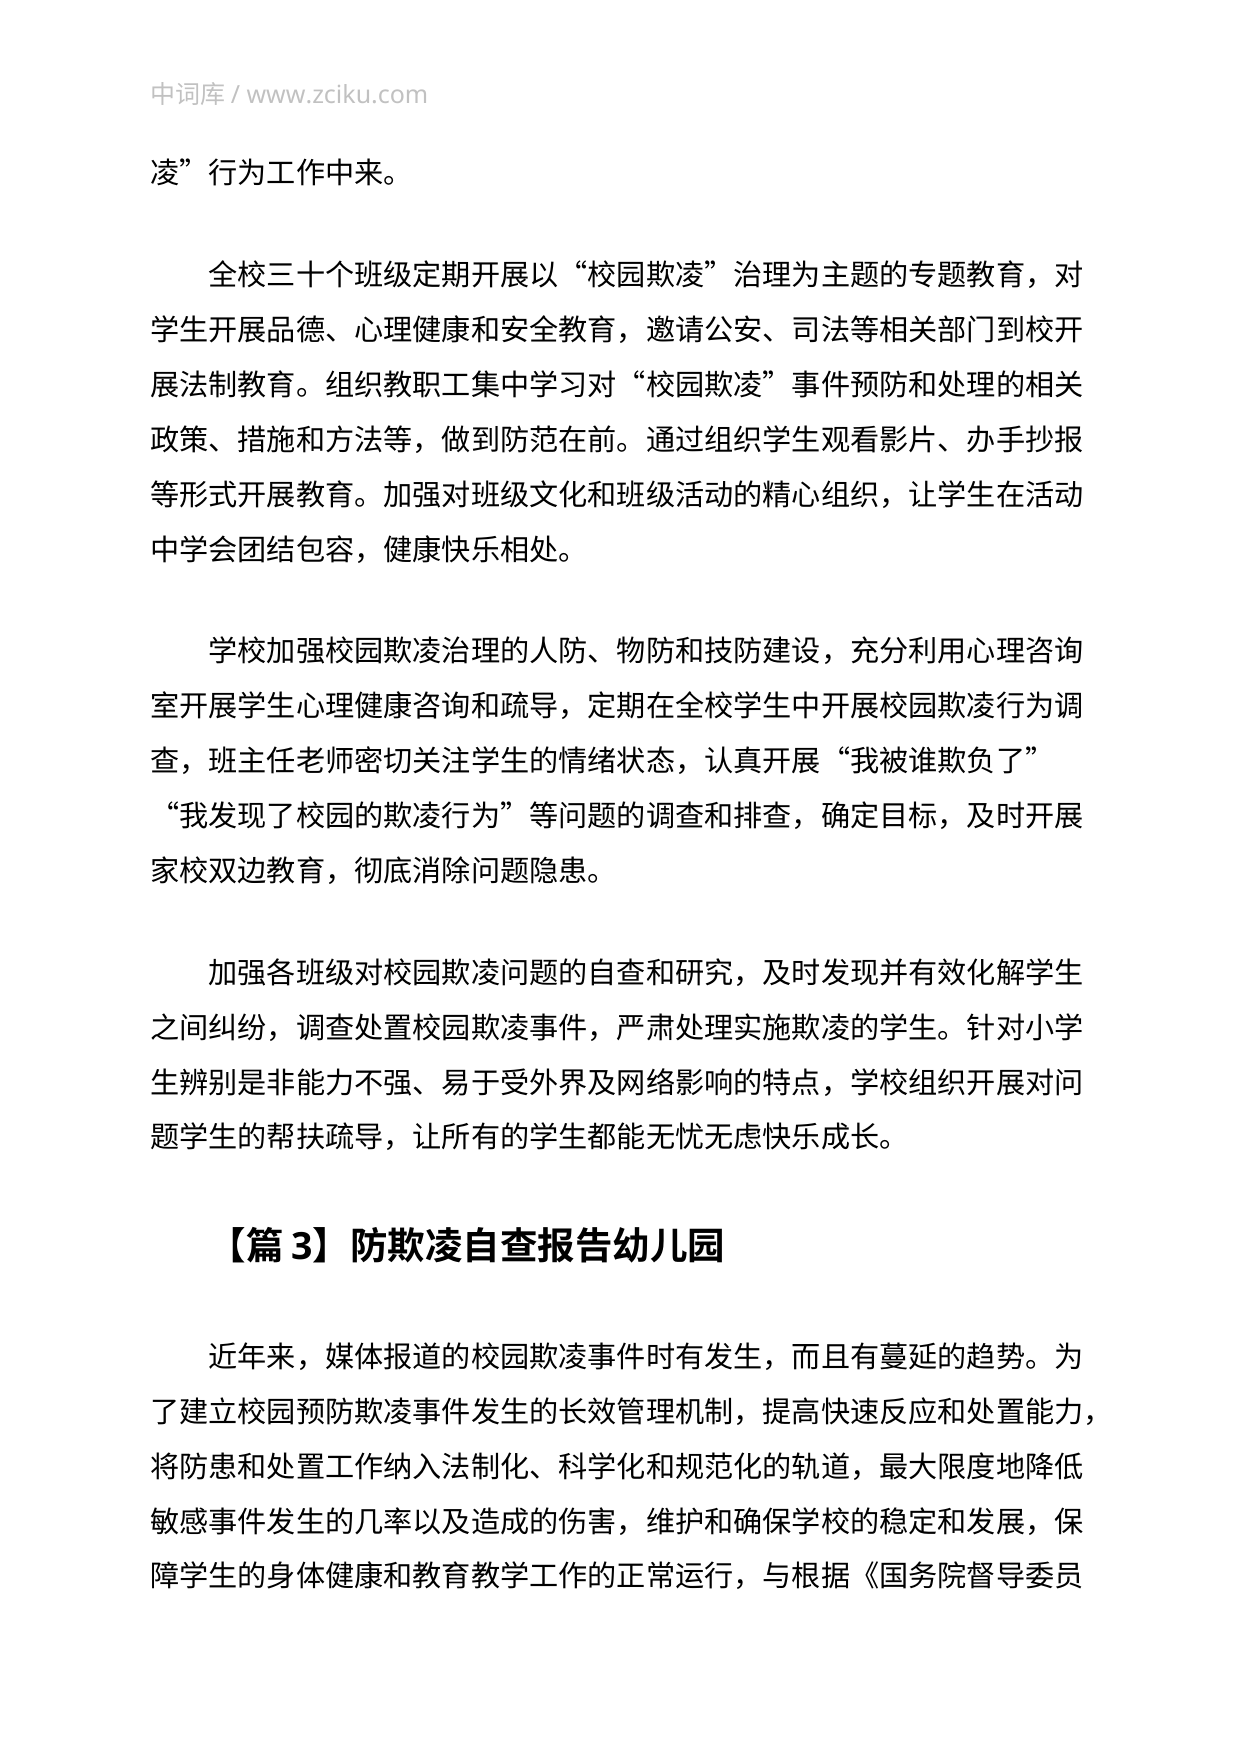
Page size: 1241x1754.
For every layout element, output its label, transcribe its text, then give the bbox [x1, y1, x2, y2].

text 全校三十个班级定期开展以“校园欺凌”治理为主题的专题教育，对学生开展品德、心理健康和安全教育，邀请公安、司法等相关部门到校开展法制教育。组织教职工集中学习对“校园欺凌”事件预防和处理的相关政策、措施和方法等，做到防范在前。通过组织学生观看影片、办手抄报等形式开展教育。加强对班级文化和班级活动的精心组织，让学生在活动中学会团结包容，健康快乐相处。 [150, 252, 1090, 568]
text 【篇3】防欺凌自查报告幼儿园 [150, 1216, 1090, 1270]
text 加强各班级对校园欺凌问题的自查和研究，及时发现并有效化解学生之间纠纷，调查处置校园欺凌事件，严肃处理实施欺凌的学生。针对小学生辨别是非能力不强、易于受外界及网络影响的特点，学校组织开展对问题学生的帮扶疏导，让所有的学生都能无忧无虑快乐成长。 [150, 949, 1090, 1156]
text 学校加强校园欺凌治理的人防、物防和技防建设，充分利用心理咨询室开展学生心理健康咨询和疏导，定期在全校学生中开展校园欺凌行为调查，班主任老师密切关注学生的情绪状态，认真开展“我被谁欺负了”“我发现了校园的欺凌行为”等问题的调查和排查，确定目标，及时开展家校双边教育，彻底消除问题隐患。 [150, 628, 1090, 890]
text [150, 150, 1090, 192]
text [150, 1333, 1090, 1595]
